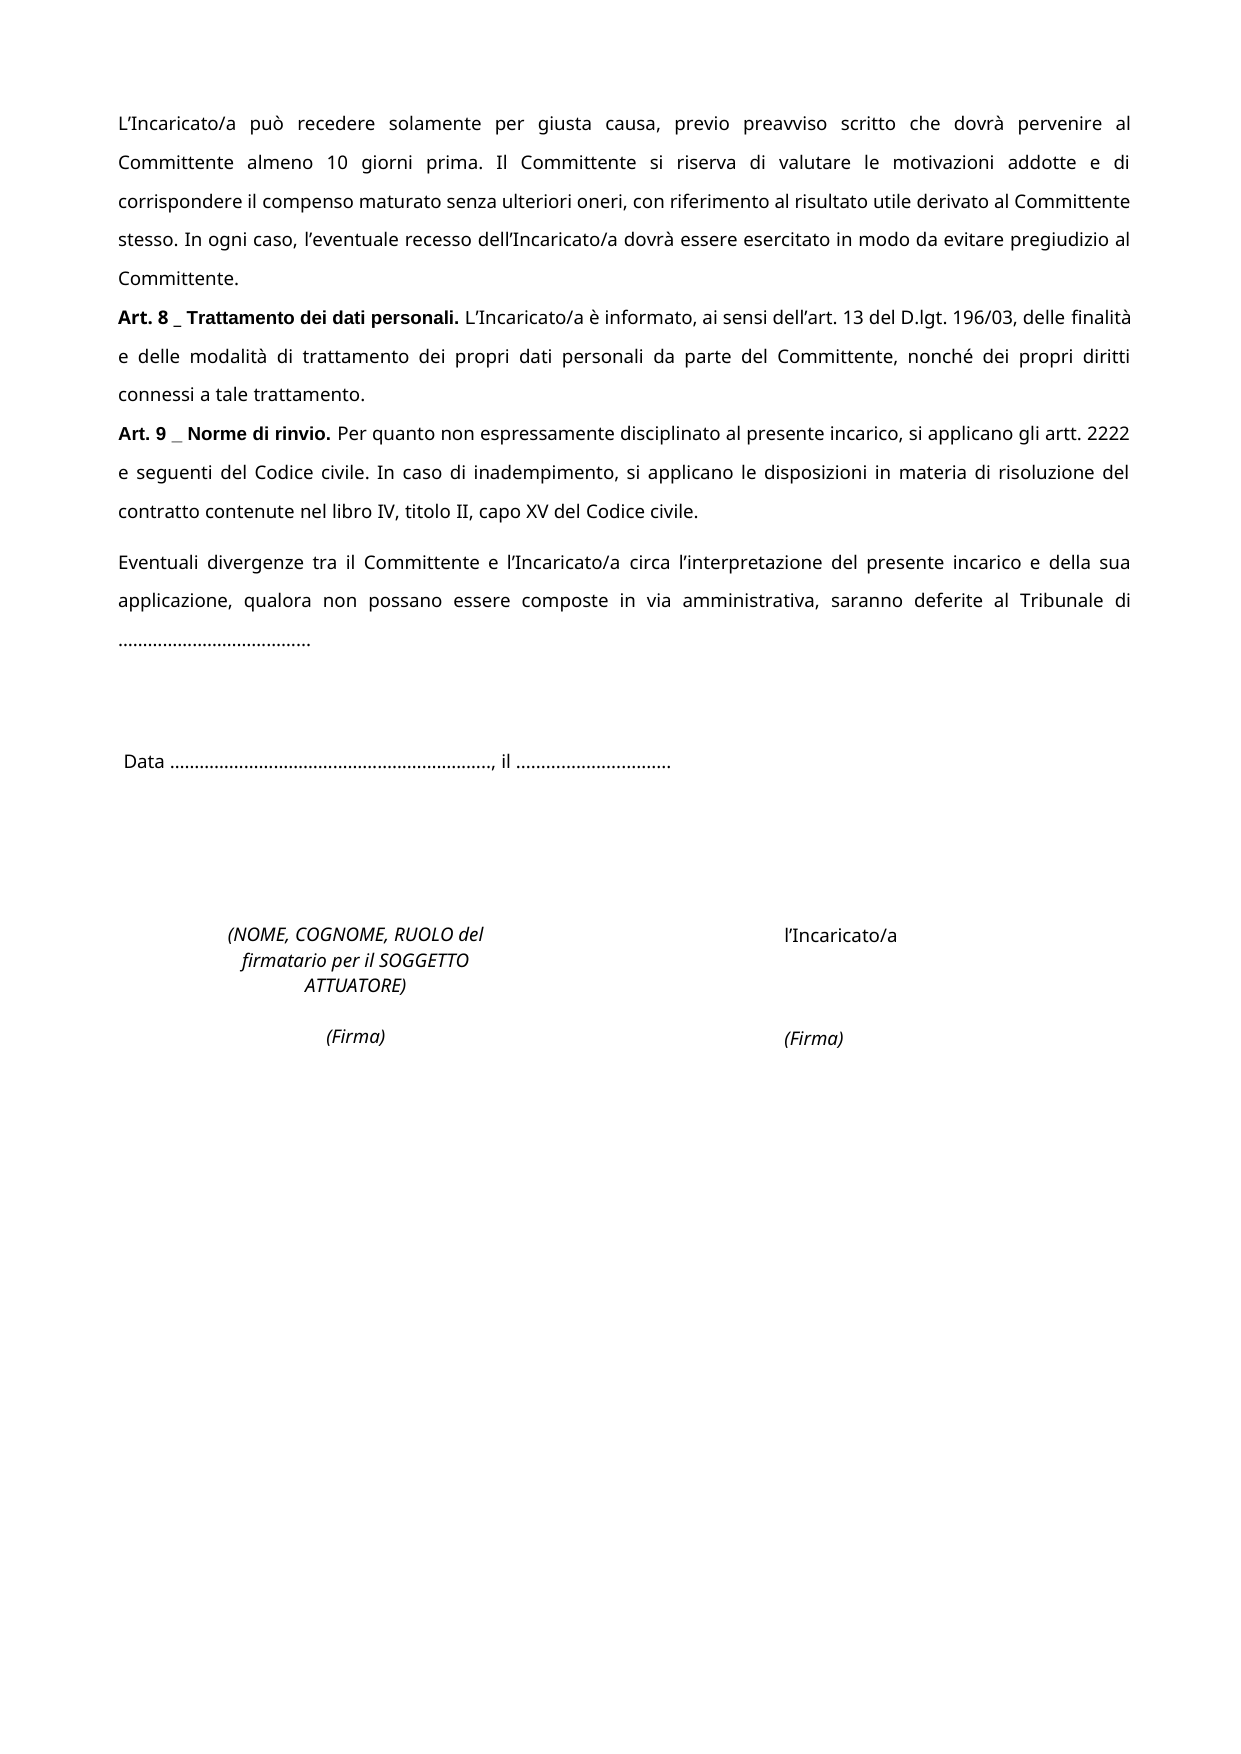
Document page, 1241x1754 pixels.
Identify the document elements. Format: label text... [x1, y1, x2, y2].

text Eventuali divergenze tra il Committente e l’Incaricato/a circa l’interpretazione del presente incarico e della sua applicazione, qualora non possano essere composte in via amministrativa, saranno deferite al Tribunale di ………………………………... [118, 549, 1131, 652]
text (NOME, COGNOME, RUOLO del firmatario per il SOGGETTO ATTUATORE) [207, 921, 506, 998]
text Data ……………………………………………………….., il ............................... [123, 749, 1161, 774]
text (Firma) [207, 1023, 506, 1049]
text Art. 9 _ Norme di rinvio. Per quanto non espressamente disciplinato al presente incarico, si applicano gli artt. 2222 e seguenti del Codice civile. In caso di inadempimento, si applicano le disposizioni in materia di risoluzione del contratto contenute nel libro IV, titolo II, capo XV del Codice civile. [118, 421, 1132, 524]
text Art. 8 _ Trattamento dei dati personali. L’Incaricato/a è informato, ai sensi dell’art. 13 del D.lgt. 196/03, delle finalità e delle modalità di trattamento dei propri dati personali da parte del Committente, nonché dei propri diritti connessi a tale trattamento. [118, 304, 1132, 407]
text L’Incaricato/a può recedere solamente per giusta causa, previo preavviso scritto che dovrà pervenire al Committente almeno 10 giorni prima. Il Committente si riserva di valutare le motivazioni addotte e di corrispondere il compenso maturato senza ulteriori oneri, con riferimento al risultato utile derivato al Committente stesso. In ogni caso, l’eventuale recesso dell’Incaricato/a dovrà essere esercitato in modo da evitare pregiudizio al Committente. [118, 110, 1132, 291]
text (Firma) [784, 1025, 1157, 1051]
text l’Incaricato/a [784, 922, 948, 948]
